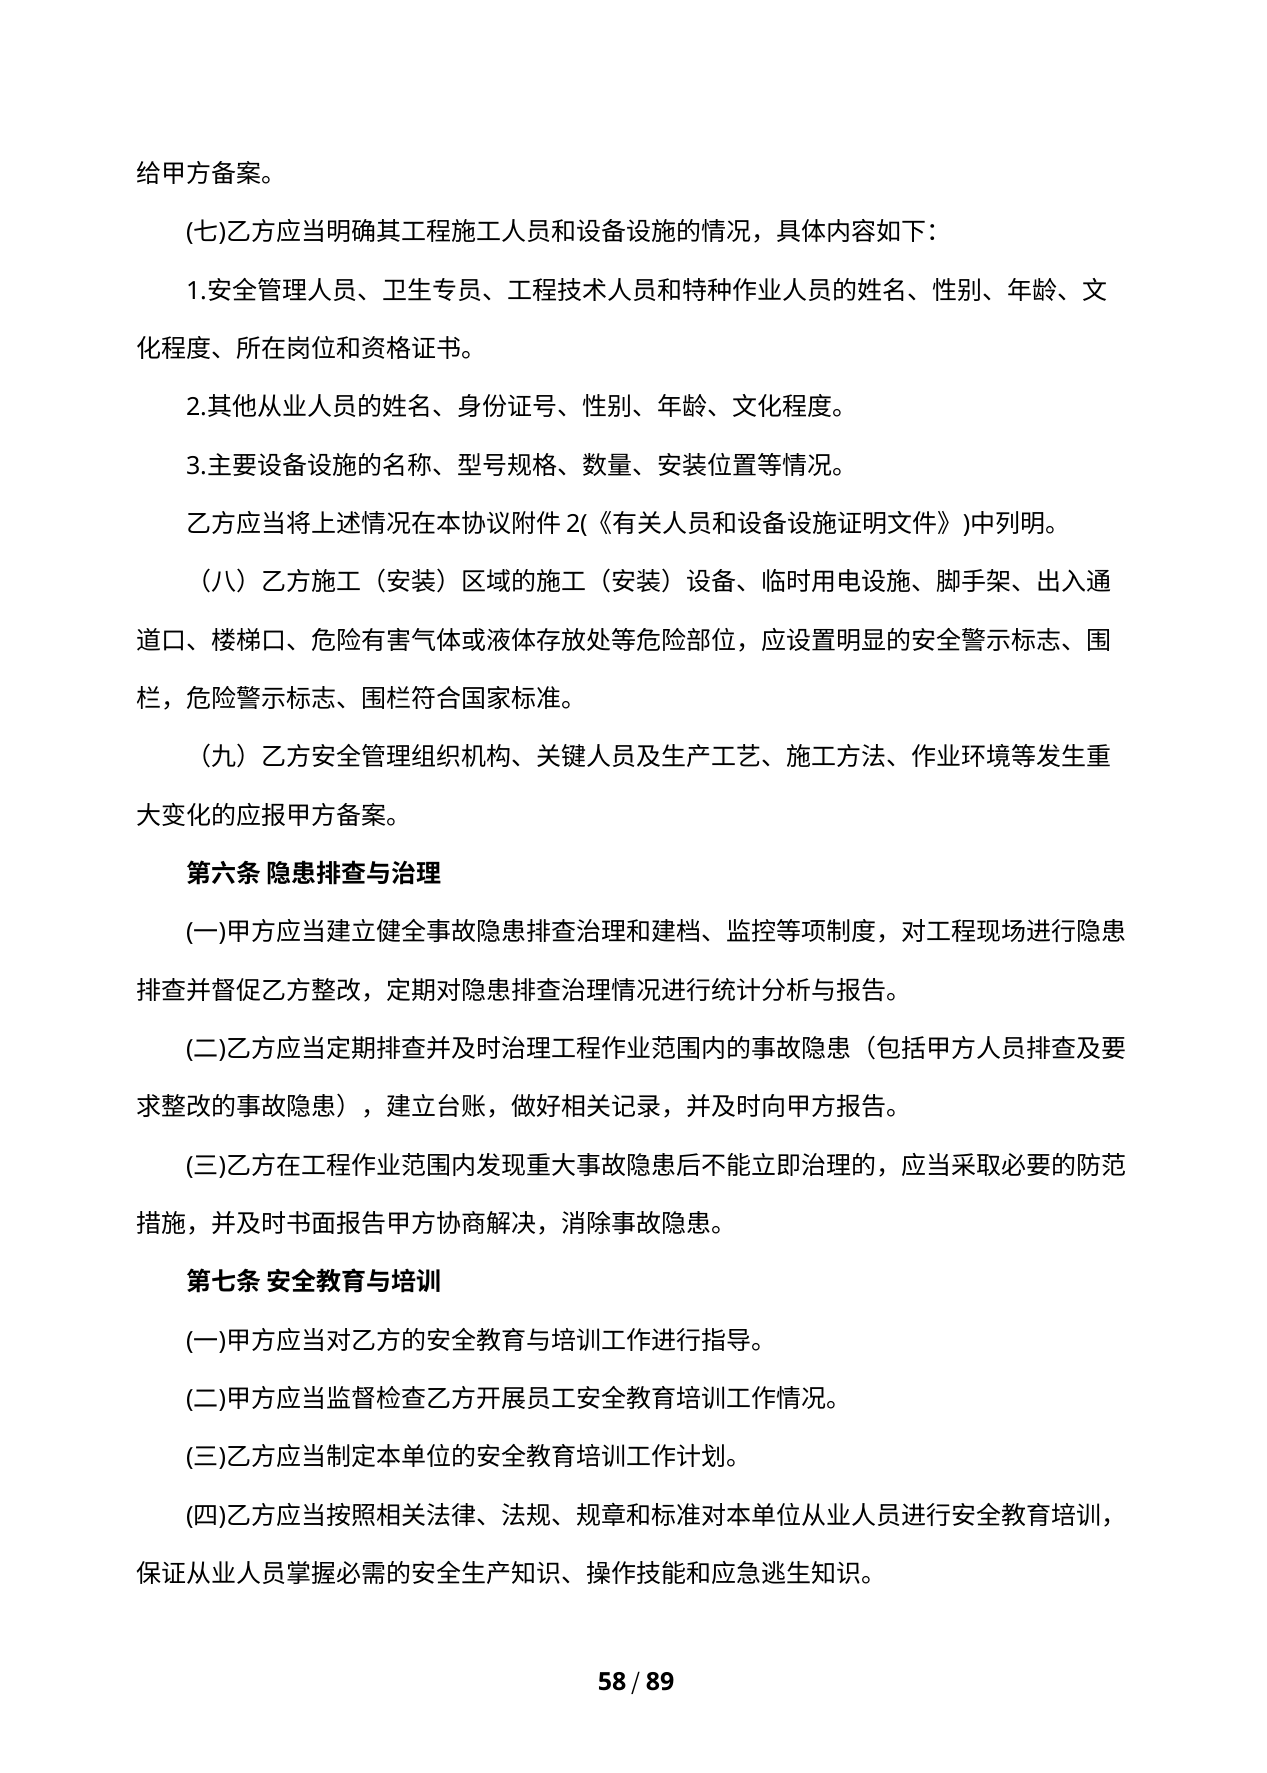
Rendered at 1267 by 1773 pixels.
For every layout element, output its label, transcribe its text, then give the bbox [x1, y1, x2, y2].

text (三)乙方应当制定本单位的安全教育培训工作计划。 [136, 1419, 1131, 1477]
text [136, 136, 1131, 194]
text (三)乙方在工程作业范围内发现重大事故隐患后不能立即治理的，应当采取必要的防范措施，并及时书面报告甲方协商解决，消除事故隐患。 [136, 1127, 1131, 1244]
text 乙方应当将上述情况在本协议附件2(《有关人员和设备设施证明文件》)中列明。 [136, 486, 1131, 544]
text (四)乙方应当按照相关法律、法规、规章和标准对本单位从业人员进行安全教育培训，保证从业人员掌握必需的安全生产知识、操作技能和应急逃生知识。 [136, 1477, 1131, 1594]
text 3.主要设备设施的名称、型号规格、数量、安装位置等情况。 [136, 427, 1131, 486]
text 第六条 隐患排查与治理 [136, 836, 1131, 894]
text (二)甲方应当监督检查乙方开展员工安全教育培训工作情况。 [136, 1361, 1131, 1419]
text (七)乙方应当明确其工程施工人员和设备设施的情况，具体内容如下： [136, 194, 1131, 252]
text 1.安全管理人员、卫生专员、工程技术人员和特种作业人员的姓名、性别、年龄、文化程度、所在岗位和资格证书。 [136, 252, 1131, 369]
text (一)甲方应当对乙方的安全教育与培训工作进行指导。 [136, 1302, 1131, 1361]
text (一)甲方应当建立健全事故隐患排查治理和建档、监控等项制度，对工程现场进行隐患排查并督促乙方整改，定期对隐患排查治理情况进行统计分析与报告。 [136, 894, 1131, 1011]
text 2.其他从业人员的姓名、身份证号、性别、年龄、文化程度。 [136, 369, 1131, 427]
text 第七条 安全教育与培训 [136, 1244, 1131, 1302]
text （九）乙方安全管理组织机构、关键人员及生产工艺、施工方法、作业环境等发生重大变化的应报甲方备案。 [136, 719, 1131, 836]
text (二)乙方应当定期排查并及时治理工程作业范围内的事故隐患（包括甲方人员排查及要求整改的事故隐患），建立台账，做好相关记录，并及时向甲方报告。 [136, 1011, 1131, 1127]
text （八）乙方施工（安装）区域的施工（安装）设备、临时用电设施、脚手架、出入通道口、楼梯口、危险有害气体或液体存放处等危险部位，应设置明显的安全警示标志、围栏，危险警示标志、围栏符合国家标准。 [136, 544, 1131, 719]
